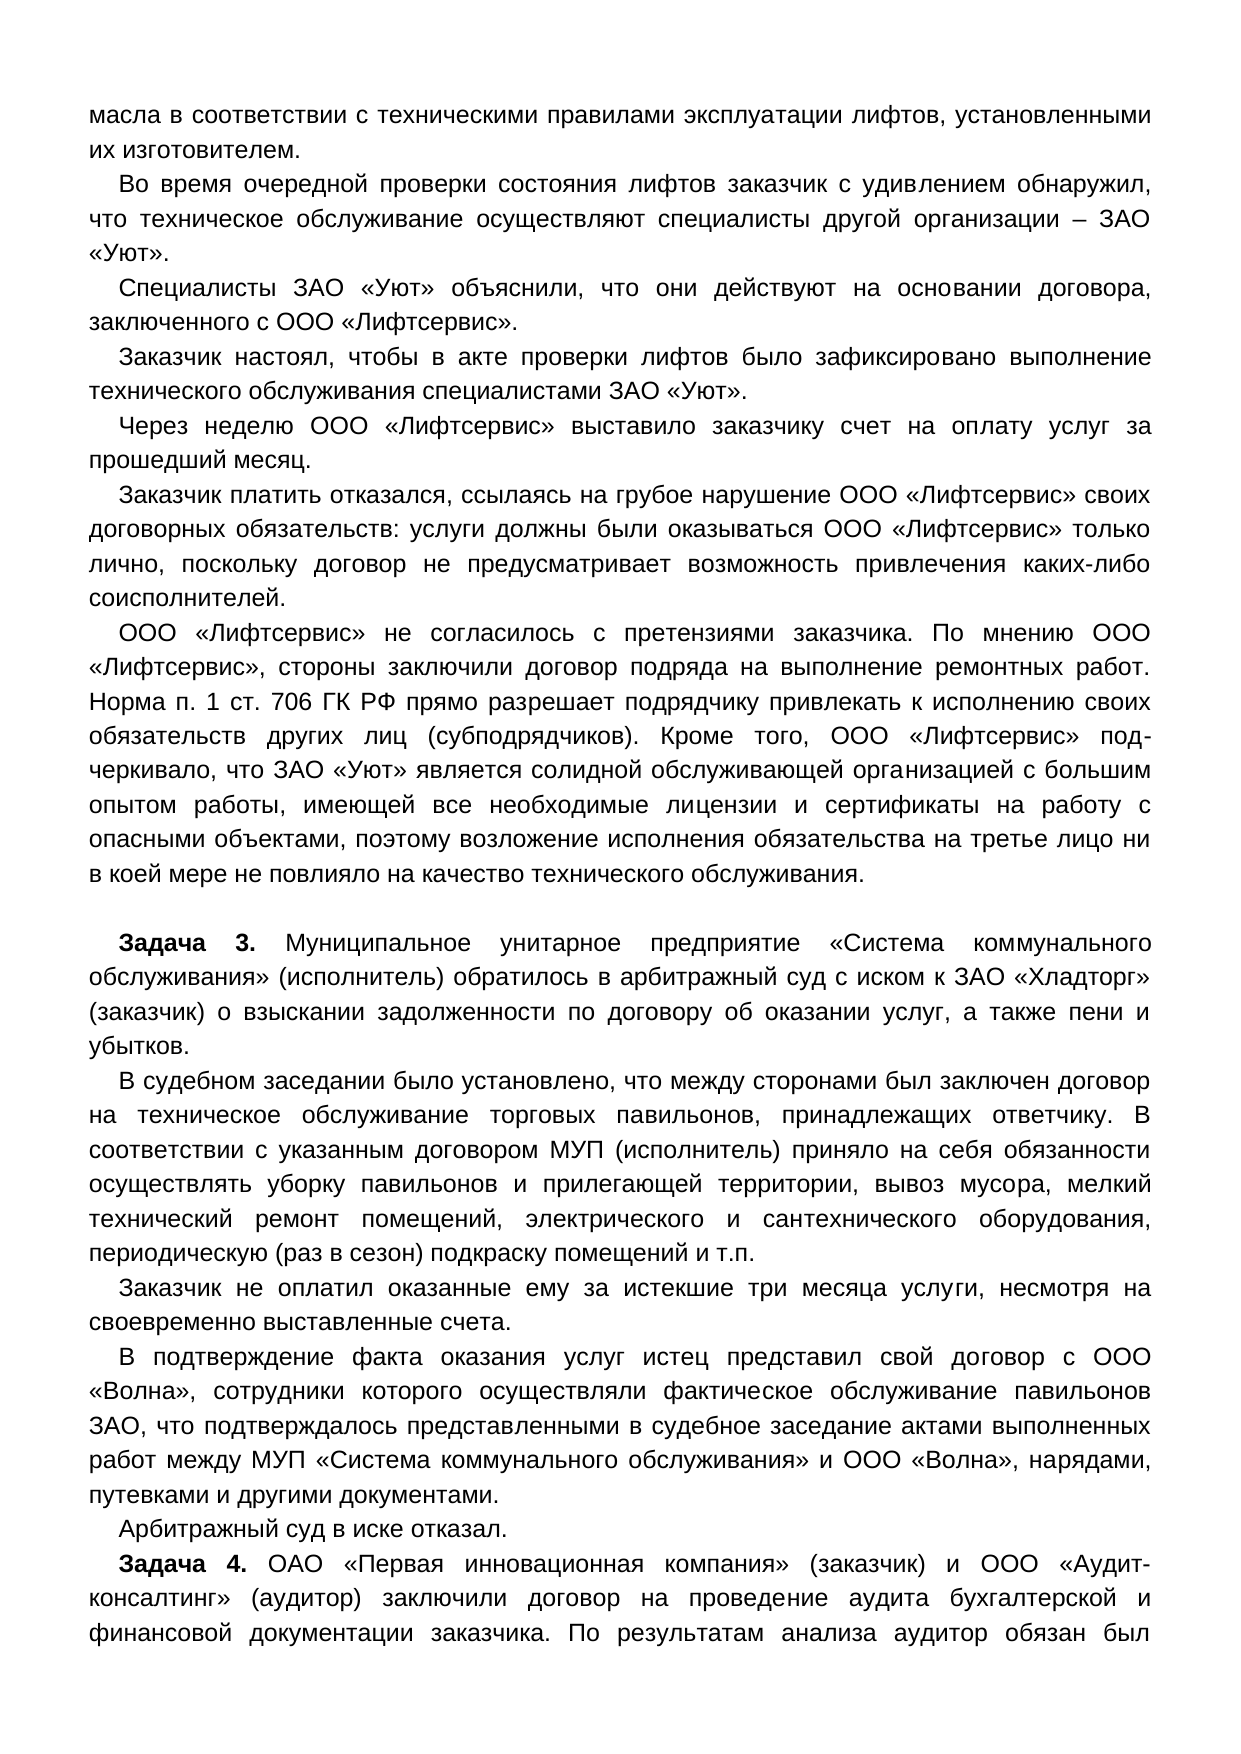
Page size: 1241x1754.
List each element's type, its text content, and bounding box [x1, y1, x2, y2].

text В подтверждение факта оказания услуг истец представил свой договор с ООО «Волна», сотрудники которого осуществляли фактическое обслуживание павильонов ЗАО, что подтверждалось представленными в судебное заседание актами выполненных работ между МУП «Система коммунального обслуживания» и ООО «Волна», нарядами, путевками и другими документами. [89, 1342, 1152, 1508]
text Заказчик платить отказался, ссылаясь на грубое нарушение ООО «Лифтсервис» своих договорных обязательств: услуги должны были оказываться ООО «Лифтсервис» только лично, поскольку договор не предусматривает возможность привлечения каких-либо соисполнителей. [89, 480, 1152, 612]
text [89, 1548, 1152, 1646]
text Задача 3. Муниципальное унитарное предприятие «Система коммунального обслуживания» (исполнитель) обратилось в арбитражный суд с иском к ЗАО «Хладторг» (заказчик) о взыскании задолженности по договору об оказании услуг, а также пени и убытков. [89, 928, 1152, 1060]
text Во время очередной проверки состояния лифтов заказчик с удивлением обнаружил, что техническое обслуживание осуществляют специалисты другой организации – ЗАО «Уют». [89, 169, 1152, 267]
text В судебном заседании было установлено, что между сторонами был заключен договор на техническое обслуживание торговых павильонов, принадлежащих ответчику. В соответствии с указанным договором МУП (исполнитель) приняло на себя обязанности осуществлять уборку павильонов и прилегающей территории, вывоз мусора, мелкий технический ремонт помещений, электрического и сантехнического оборудования, периодическую (раз в сезон) подкраску помещений и т.п. [89, 1066, 1152, 1267]
text Заказчик настоял, чтобы в акте проверки лифтов было зафиксировано выполнение технического обслуживания специалистами ЗАО «Уют». [89, 342, 1152, 405]
text Арбитражный суд в иске отказал. [89, 1514, 1152, 1543]
text Заказчик не оплатил оказанные ему за истекшие три месяца услуги, несмотря на своевременно выставленные счета. [89, 1273, 1152, 1336]
text Специалисты ЗАО «Уют» объяснили, что они действуют на основании договора, заключенного с ООО «Лифтсервис». [89, 273, 1152, 336]
text Через неделю ООО «Лифтсервис» выставило заказчику счет на оплату услуг за прошедший месяц. [89, 411, 1152, 474]
text ООО «Лифтсервис» не согласилось с претензиями заказчика. По мнению ООО «Лифтсервис», стороны заключили договор подряда на выполнение ремонтных работ. Норма п. 1 ст. 706 ГК РФ прямо разрешает подрядчику привлекать к исполнению своих обязательств других лиц (субподрядчиков). Кроме того, ООО «Лифтсервис» подчеркивало, что ЗАО «Уют» является солидной обслуживающей организацией с большим опытом работы, имеющей все необходимые лицензии и сертификаты на работу с опасными объектами, поэтому возложение исполнения обязательства на третье лицо ни в коей мере не повлияло на качество технического обслуживания. [89, 618, 1152, 888]
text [89, 100, 1152, 164]
